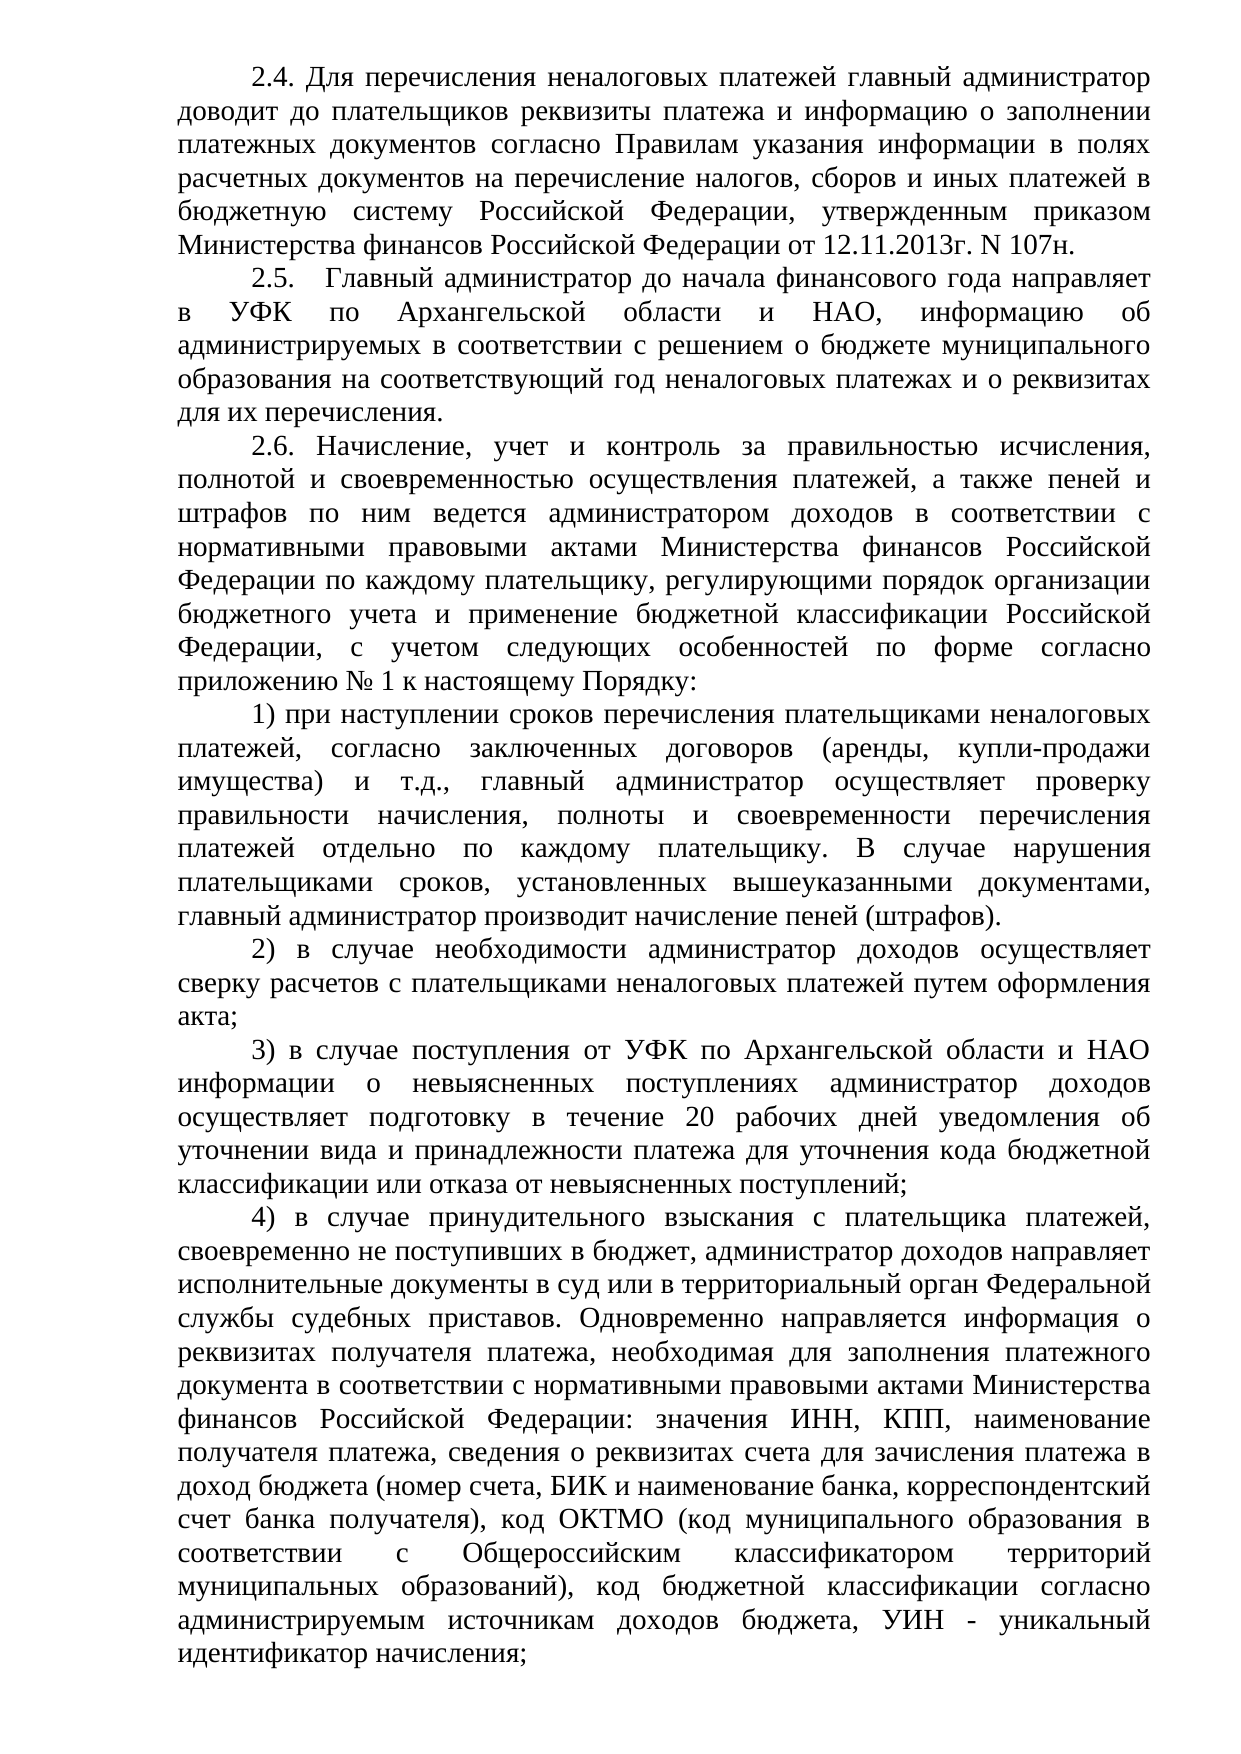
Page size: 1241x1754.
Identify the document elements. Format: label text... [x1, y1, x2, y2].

text 2.5. Главный администратор до начала финансового года направляет в УФК по Архангельской области и НАО, информацию об администрируемых в соответствии с решением о бюджете муниципального образования на соответствующий год неналоговых платежах и о реквизитах для их перечисления. [177, 260, 1152, 428]
text 4) в случае принудительного взыскания с плательщика платежей, своевременно не поступивших в бюджет, администратор доходов направляет исполнительные документы в суд или в территориальный орган Федеральной службы судебных приставов. Одновременно направляется информация о реквизитах получателя платежа, необходимая для заполнения платежного документа в соответствии с нормативными правовыми актами Министерства финансов Российской Федерации: значения ИНН, КПП, наименование получателя платежа, сведения о реквизитах счета для зачисления платежа в доход бюджета (номер счета, БИК и наименование банка, корреспондентский счет банка получателя), код ОКТМО (код муниципального образования в соответствии с Общероссийским классификатором территорий муниципальных образований), код бюджетной классификации согласно администрируемым источникам доходов бюджета, УИН - уникальный идентификатор начисления; [177, 1199, 1152, 1669]
text 2) в случае необходимости администратор доходов осуществляет сверку расчетов с плательщиками неналоговых платежей путем оформления акта; [177, 931, 1152, 1032]
text 2.4. Для перечисления неналоговых платежей главный администратор доводит до плательщиков реквизиты платежа и информацию о заполнении платежных документов согласно Правилам указания информации в полях расчетных документов на перечисление налогов, сборов и иных платежей в бюджетную систему Российской Федерации, утвержденным приказом Министерства финансов Российской Федерации от 12.11.2013г. N 107н. [177, 59, 1152, 260]
text 1) при наступлении сроков перечисления плательщиками неналоговых платежей, согласно заключенных договоров (аренды, купли-продажи имущества) и т.д., главный администратор осуществляет проверку правильности начисления, полноты и своевременности перечисления платежей отдельно по каждому плательщику. В случае нарушения плательщиками сроков, установленных вышеуказанными документами, главный администратор производит начисление пеней (штрафов). [177, 696, 1152, 931]
text 3) в случае поступления от УФК по Архангельской области и НАО информации о невыясненных поступлениях администратор доходов осуществляет подготовку в течение 20 рабочих дней уведомления об уточнении вида и принадлежности платежа для уточнения кода бюджетной классификации или отказа от невыясненных поступлений; [177, 1032, 1152, 1199]
text 2.6. Начисление, учет и контроль за правильностью исчисления, полнотой и своевременностью осуществления платежей, а также пеней и штрафов по ним ведется администратором доходов в соответствии с нормативными правовыми актами Министерства финансов Российской Федерации по каждому плательщику, регулирующими порядок организации бюджетного учета и применение бюджетной классификации Российской Федерации, с учетом следующих особенностей по форме согласно приложению № 1 к настоящему Порядку: [177, 428, 1152, 696]
